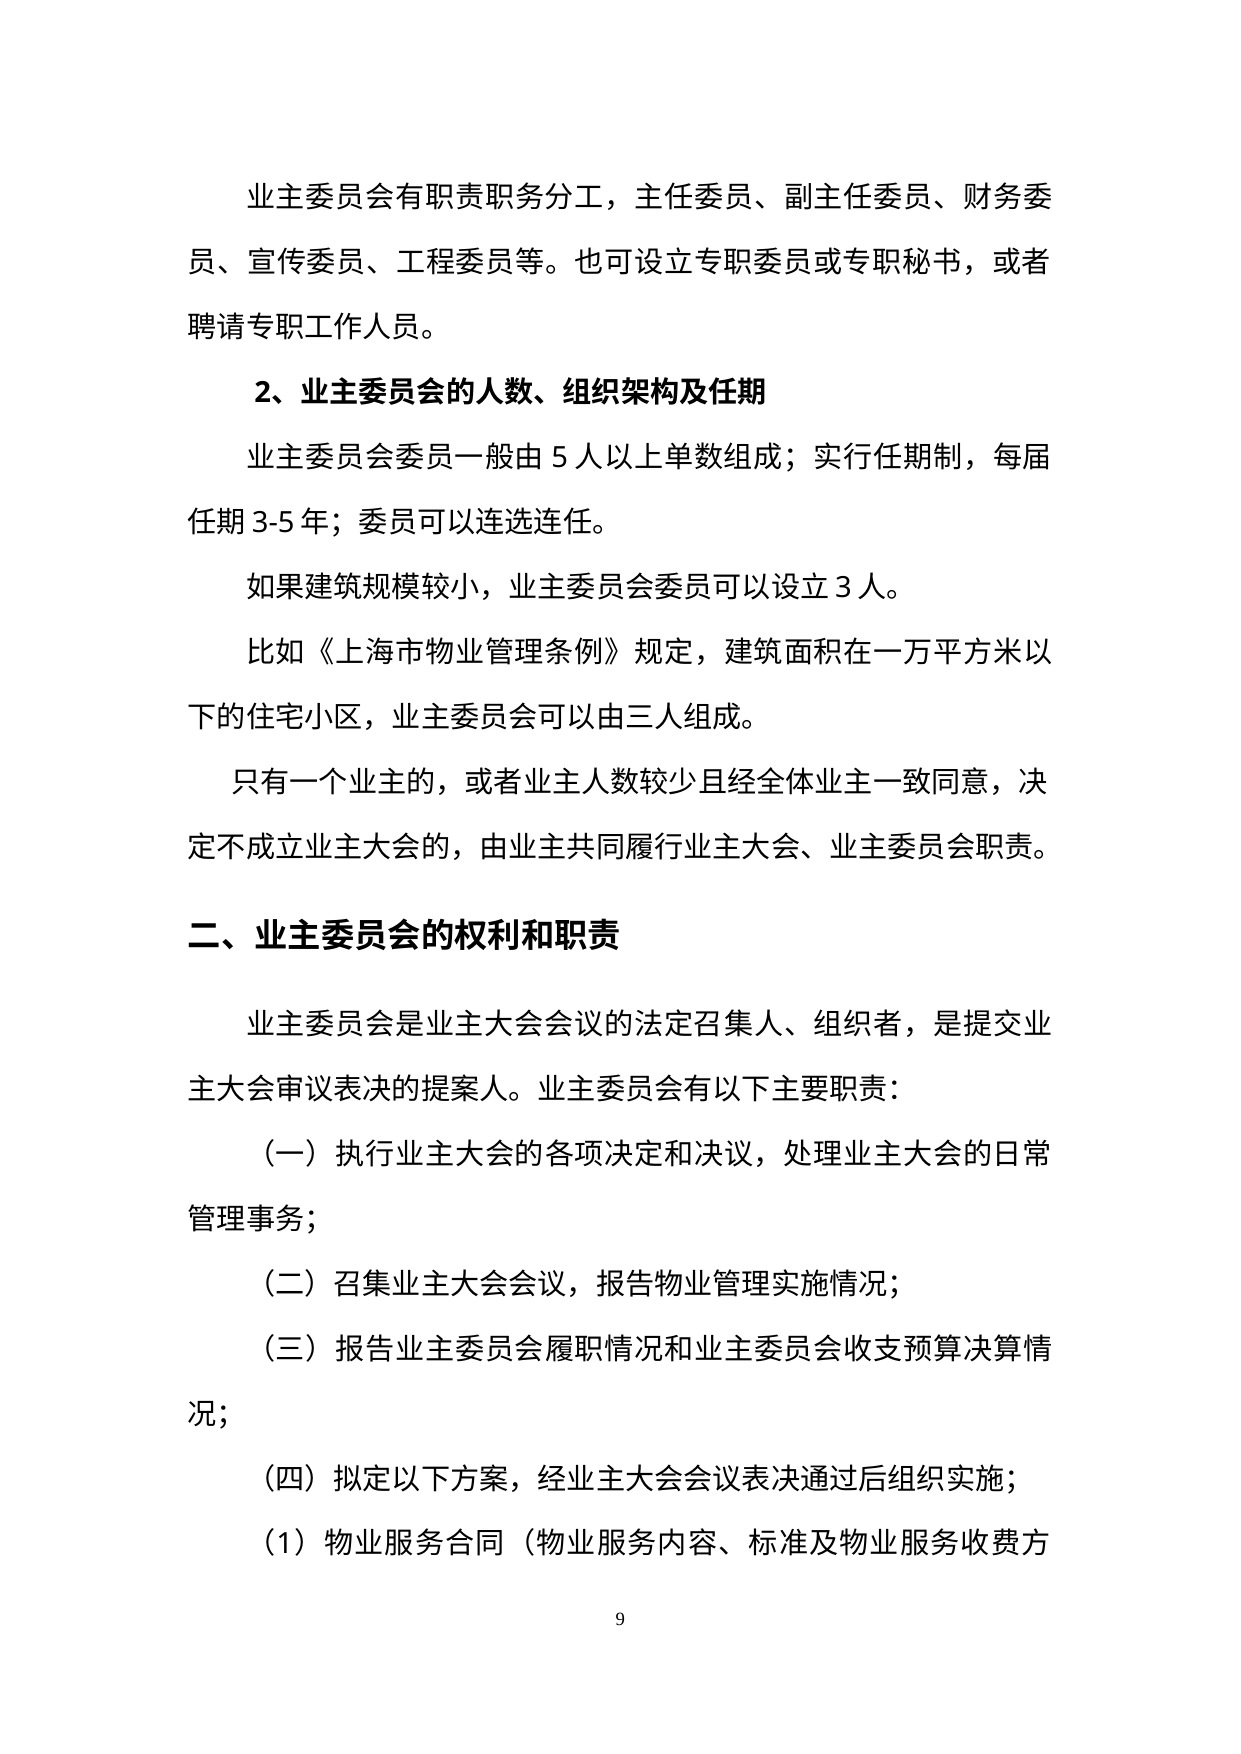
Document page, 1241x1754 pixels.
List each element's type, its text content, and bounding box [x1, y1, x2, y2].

text 只有一个业主的，或者业主人数较少且经全体业主一致同意，决定不成立业主大会的，由业主共同履行业主大会、业主委员会职责。 [187, 747, 1053, 877]
text 二、业主委员会的权利和职责 [187, 900, 1053, 965]
text 比如《上海市物业管理条例》规定，建筑面积在一万平方米以下的住宅小区，业主委员会可以由三人组成。 [187, 617, 1053, 747]
text 2、业主委员会的人数、组织架构及任期 [254, 357, 1053, 422]
text （四）拟定以下方案，经业主大会会议表决通过后组织实施； [187, 1444, 1053, 1509]
text （三）报告业主委员会履职情况和业主委员会收支预算决算情况； [187, 1314, 1053, 1444]
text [187, 1509, 1053, 1574]
text 业主委员会是业主大会会议的法定召集人、组织者，是提交业主大会审议表决的提案人。业主委员会有以下主要职责： [187, 989, 1053, 1119]
text 业主委员会有职责职务分工，主任委员、副主任委员、财务委员、宣传委员、工程委员等。也可设立专职委员或专职秘书，或者聘请专职工作人员。 [187, 162, 1053, 357]
text （二）召集业主大会会议，报告物业管理实施情况； [187, 1249, 1053, 1314]
text 业主委员会委员一般由5人以上单数组成；实行任期制，每届任期3-5年；委员可以连选连任。 [187, 422, 1053, 552]
text （一）执行业主大会的各项决定和决议，处理业主大会的日常管理事务； [187, 1119, 1053, 1249]
text 如果建筑规模较小，业主委员会委员可以设立3人。 [187, 552, 1053, 617]
